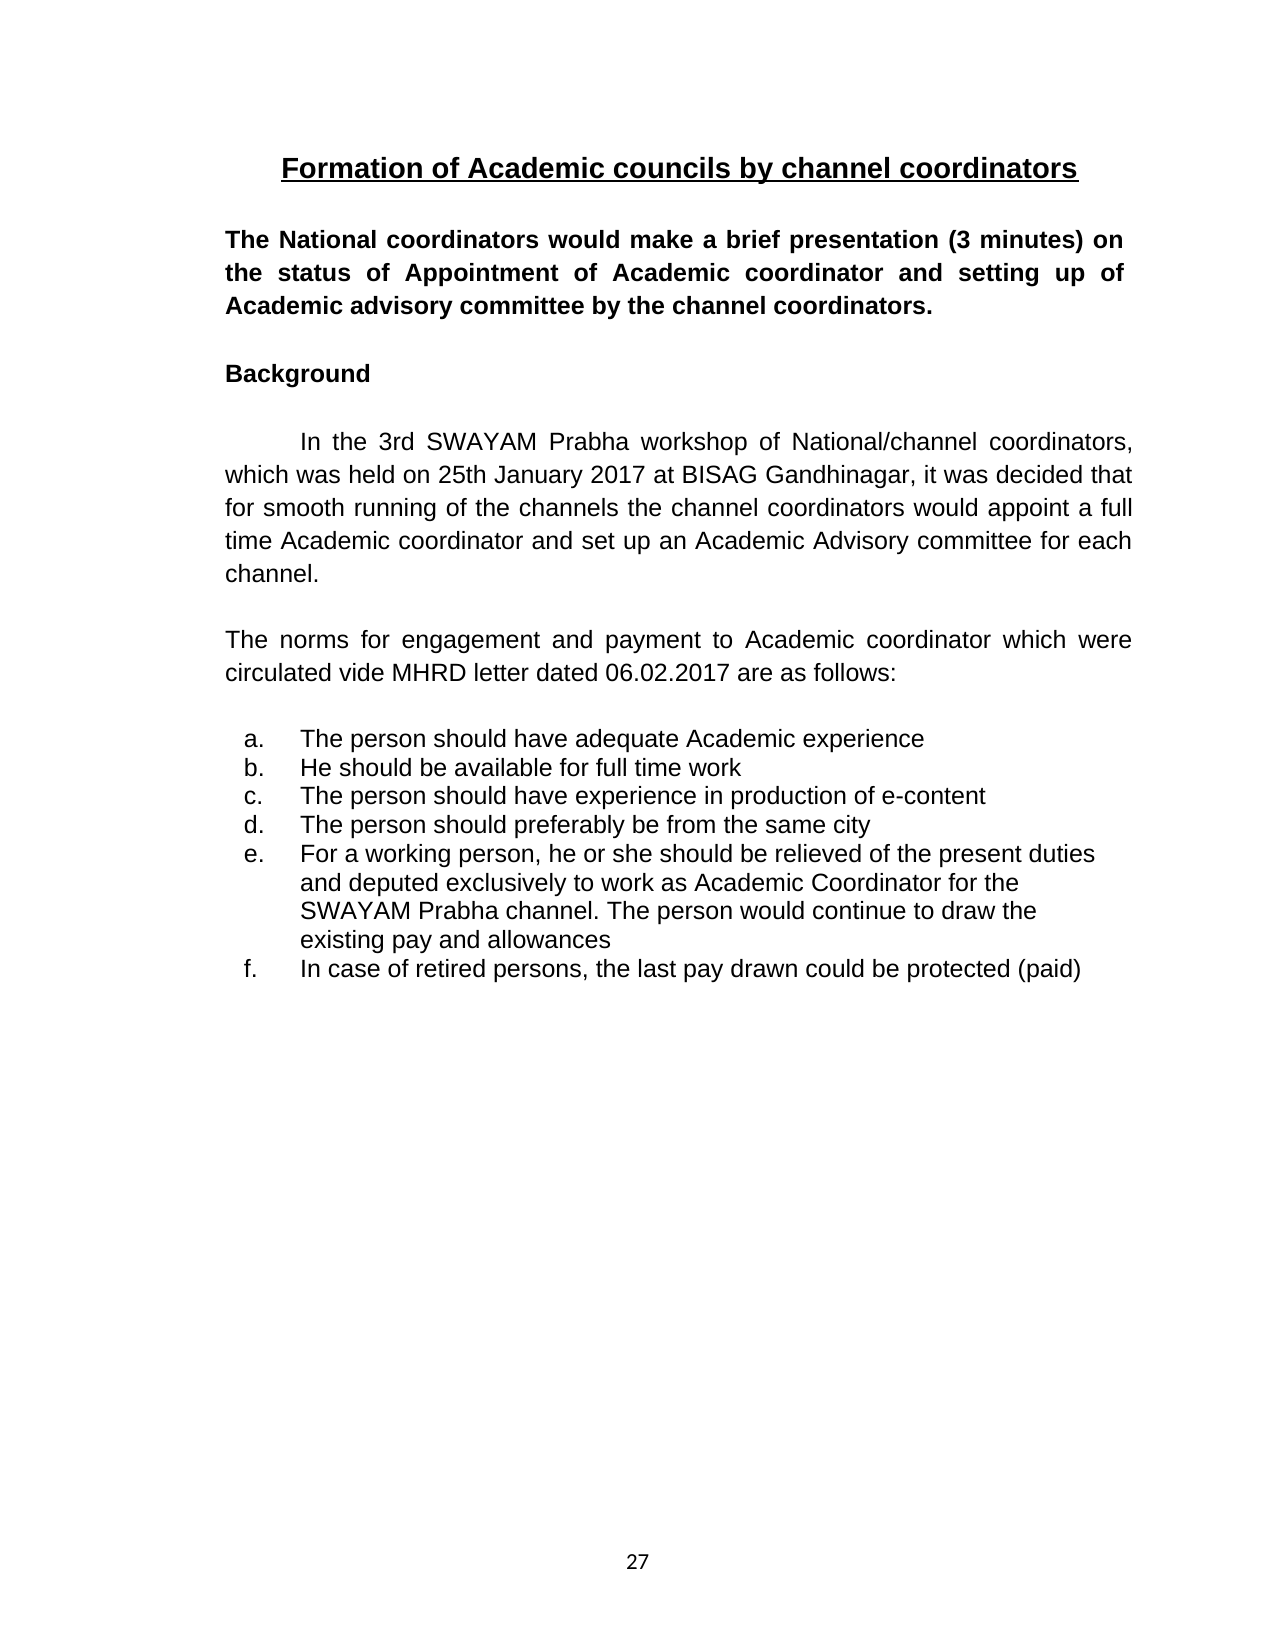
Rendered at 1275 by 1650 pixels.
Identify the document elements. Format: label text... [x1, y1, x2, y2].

list The person should have adequate Academic experience [216, 724, 1125, 753]
text The norms for engagement and payment to Academic coordinator which were circulated vide MHRD letter dated 06.02.2017 are as follows: [225, 625, 1134, 687]
list He should be available for full time work [216, 753, 1125, 781]
text Background [150, 359, 1134, 387]
list For a working person, he or she should be relieved of the present duties and deputed exclusively to work as Academic Coordinator for the SWAYAM Prabha channel. The person would continue to draw the existing pay and allowances [244, 839, 1125, 954]
list The National coordinators would make a brief presentation (3 minutes) on the status of Appointment of Academic coordinator and setting up of Academic advisory committee by the channel coordinators. [225, 224, 1125, 319]
list The person should have experience in production of e-content [216, 781, 1125, 810]
list The person should preferably be from the same city [216, 810, 1125, 839]
text In the 3rd SWAYAM Prabha workshop of National/channel coordinators, which was held on 25th January 2017 at BISAG Gandhinagar, it was decided that for smooth running of the channels the channel coordinators would appoint a full time Academic coordinator and set up an Academic Advisory committee for each channel. [225, 427, 1134, 587]
list In case of retired persons, the last pay drawn could be protected (paid) [216, 954, 1125, 983]
text Formation of Academic councils by channel coordinators [150, 151, 1134, 184]
